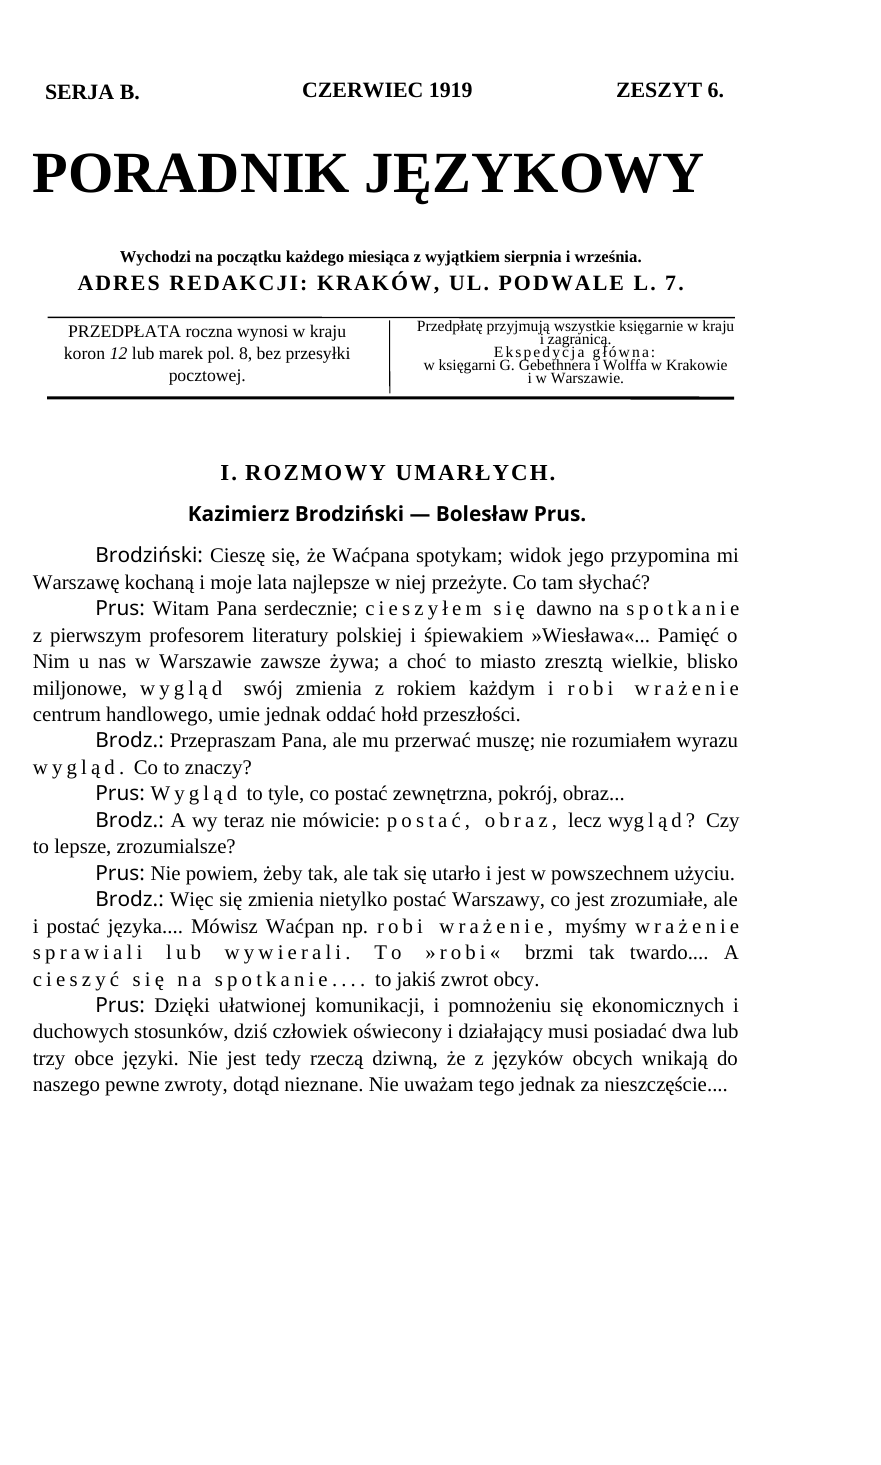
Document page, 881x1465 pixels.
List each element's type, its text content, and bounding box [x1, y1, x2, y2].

text Brodz.: Więc się zmienia nietylko postać Warszawy, co jest zrozumiałe, ale i postać języka.... Mówisz Waćpan np. robi wrażenie, myśmy wrażenie sprawiali lub wywierali. To »robi« brzmi tak twardo.... A cieszyć się na spotkanie.... to jakiś zwrot obcy. [33, 885, 739, 991]
text PRZEDPŁATA roczna wynosi w kraju koron 12 lub marek pol. 8, bez przesyłki pocztowej. [46, 320, 368, 386]
text Kazimierz Brodziński — Bolesław Prus. [35, 505, 739, 526]
list ROZMOWY UMARŁYCH. [220, 462, 739, 485]
text CZERWIEC 1919 [302, 80, 473, 102]
text Brodz.: Przepraszam Pana, ale mu przerwać muszę; nie rozumiałem wyrazu wygląd. Co to znaczy? [33, 727, 739, 779]
text Wychodzi na początku każdego miesiąca z wyjątkiem sierpnia i września. [33, 249, 729, 266]
text Przedpłatę przyjmują wszystkie księgarnie w kraju i zagranicą. [413, 321, 738, 347]
text Prus: Witam Pana serdecznie; cieszyłem się dawno na spotkanie z pierwszym profesorem literatury polskiej i śpiewakiem »Wiesława«... Pamięć o Nim u nas w Warszawie zawsze żywa; a choć to miasto zresztą wielkie, blisko miljonowe, wygląd swój zmienia z rokiem każdym i robi wrażenie centrum handlowego, umie jednak oddać hołd przeszłości. [33, 594, 739, 727]
text Prus: Nie powiem, żeby tak, ale tak się utarło i jest w powszechnem użyciu. [33, 859, 739, 885]
text Ekspedycja główna: w księgarni G. Gebethnera i Wolffa w Krakowie i w Warszawie. [413, 347, 738, 386]
text Brodziński: Cieszę się, że Waćpana spotykam; widok jego przypomina mi Warszawę kochaną i moje lata najlepsze w niej przeżyte. Co tam słychać? [33, 541, 739, 594]
text Brodz.: A wy teraz nie mówicie: postać, obraz, lecz wygląd? Czy to lepsze, zrozumialsze? [33, 806, 739, 859]
text Prus: Wygląd to tyle, co postać zewnętrzna, pokrój, obraz... [33, 779, 739, 806]
text ZESZYT 6. [616, 80, 724, 102]
text SERJA В. [45, 82, 140, 103]
text Prus: Dzięki ułatwionej komunikacji, i pomnożeniu się ekonomicznych i duchowych stosunków, dziś człowiek oświecony i działający musi posiadać dwa lub trzy obce języki. Nie jest tedy rzeczą dziwną, że z języków obcych wnikają do naszego pewne zwroty, dotąd nieznane. Nie uważam tego jednak za nieszczęście.... [33, 991, 739, 1097]
text ADRES REDAKCJI: KRAKÓW, UL. PODWALE L. 7. [33, 273, 729, 295]
text PORADNIK JĘZYKOWY [33, 145, 705, 204]
